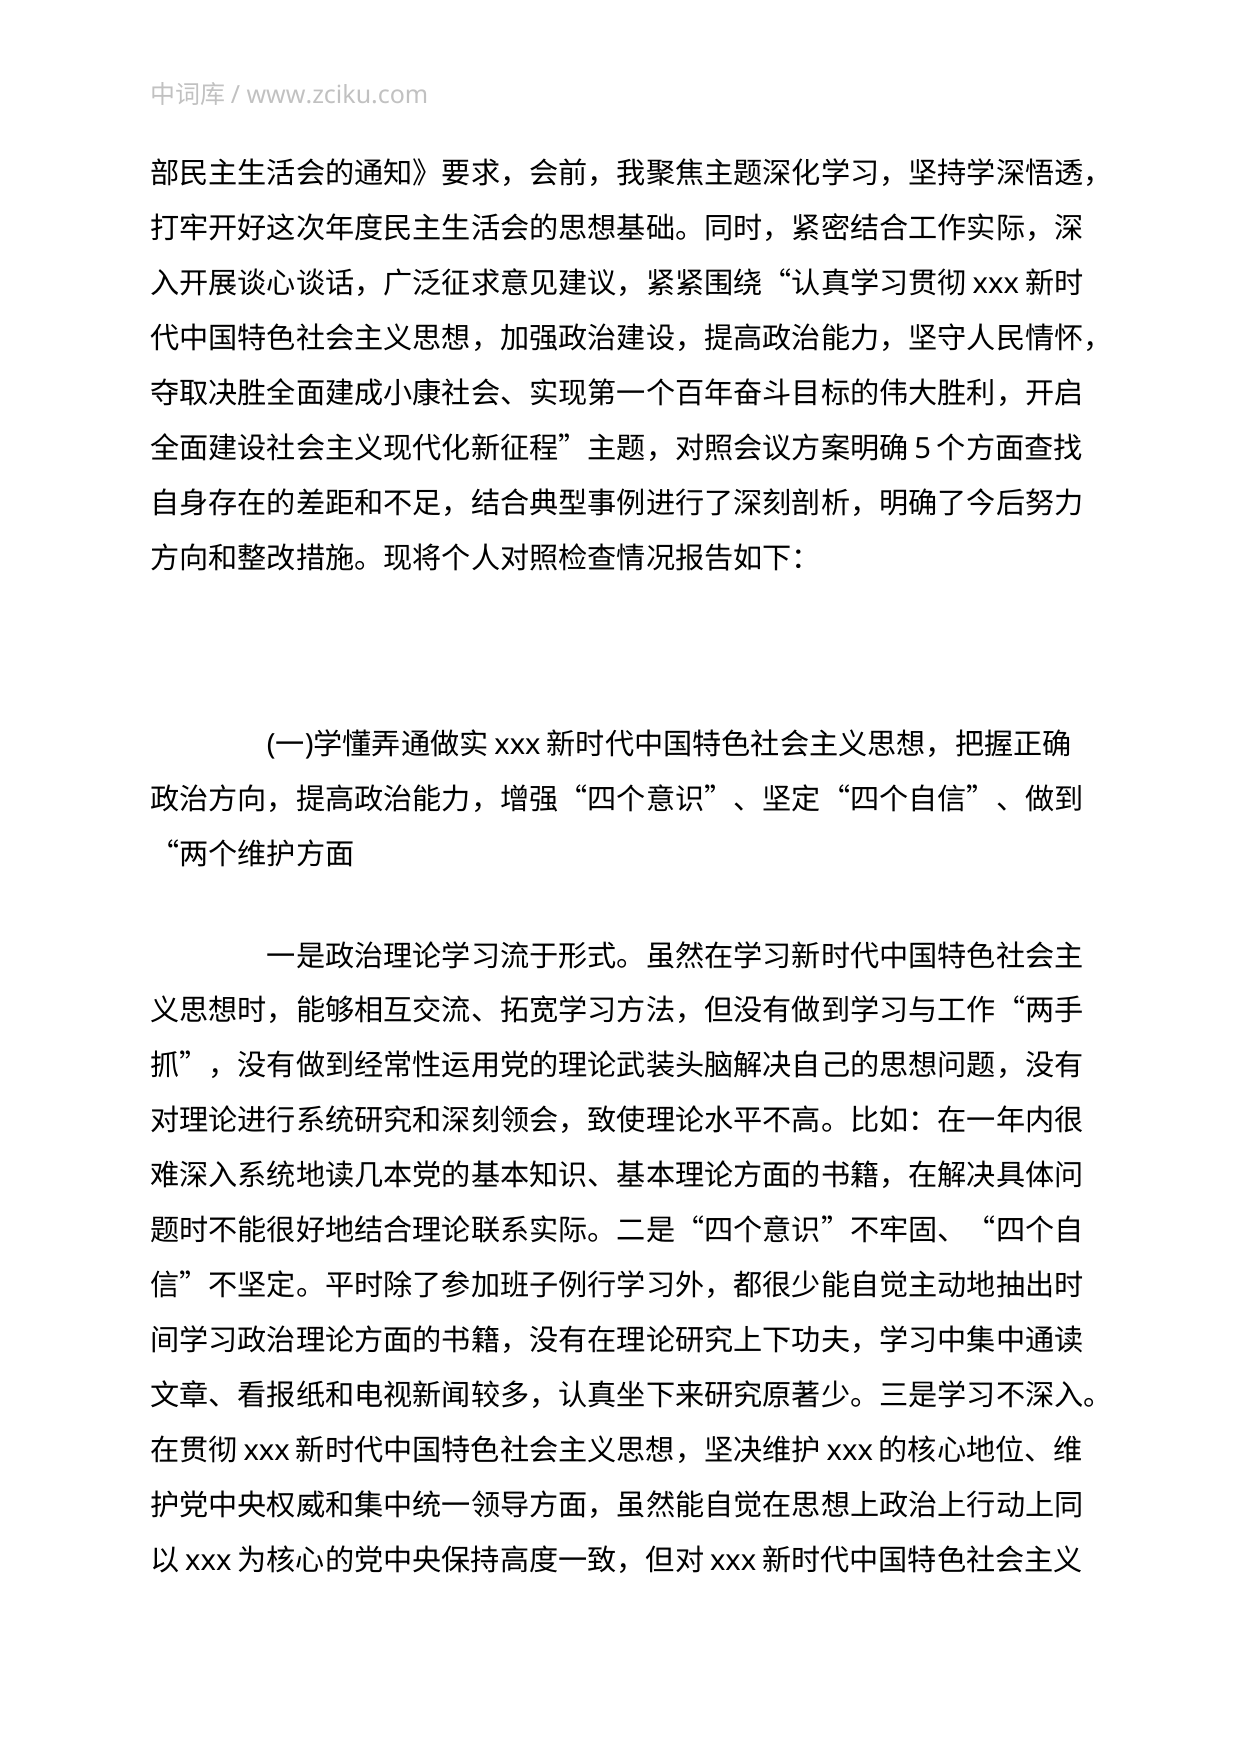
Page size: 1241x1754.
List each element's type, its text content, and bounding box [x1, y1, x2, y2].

text (一)学懂弄通做实xxx新时代中国特色社会主义思想，把握正确政治方向，提高政治能力，增强“四个意识”、坚定“四个自信”、做到“两个维护方面 [150, 720, 1090, 873]
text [150, 150, 1090, 577]
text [150, 932, 1090, 1578]
